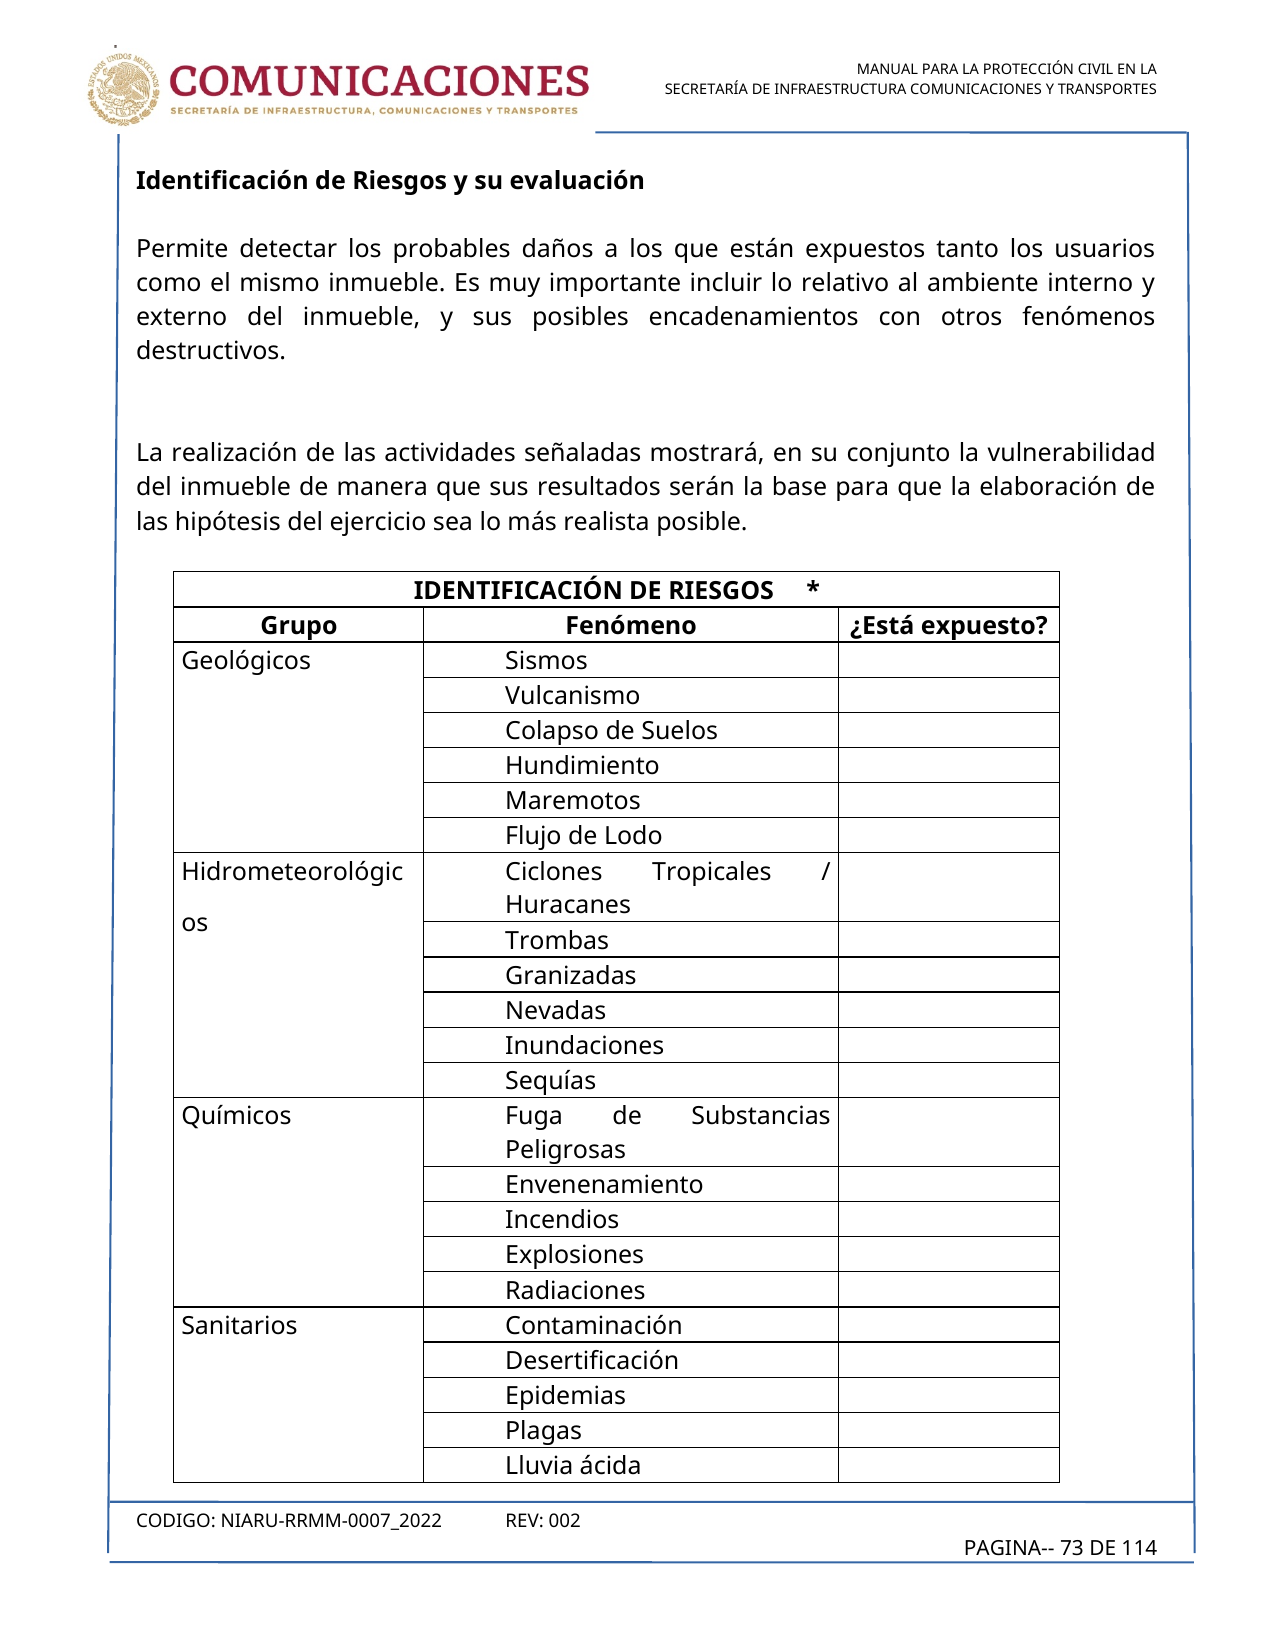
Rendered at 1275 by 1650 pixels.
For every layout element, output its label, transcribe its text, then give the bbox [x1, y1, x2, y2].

table_cell Maremotos [424, 783, 838, 817]
table_cell [839, 1272, 1059, 1306]
table_cell Inundaciones [424, 1028, 838, 1062]
table_cell [839, 993, 1059, 1027]
table_cell Geológicos [174, 643, 423, 852]
table_cell Fuga de Substancias Peligrosas [424, 1098, 838, 1166]
table_cell Incendios [424, 1202, 838, 1236]
table_cell [839, 1028, 1059, 1062]
table_cell [839, 1098, 1059, 1166]
table_cell [839, 713, 1059, 747]
table_cell Ciclones Tropicales / Huracanes [424, 853, 838, 921]
table_cell Contaminación [424, 1308, 838, 1341]
table_cell [839, 1413, 1059, 1447]
table_cell [839, 1378, 1059, 1412]
table_cell Explosiones [424, 1237, 838, 1271]
table_cell [839, 783, 1059, 817]
table_cell Epidemias [424, 1378, 838, 1412]
table_cell Hundimiento [424, 748, 838, 782]
table_cell Químicos [174, 1098, 423, 1306]
table_cell Hidrometeorológicos [174, 853, 423, 1097]
table_cell Envenenamiento [424, 1167, 838, 1201]
table_cell Desertificación [424, 1343, 838, 1377]
table_cell Sanitarios [174, 1308, 423, 1482]
table_cell Colapso de Suelos [424, 713, 838, 747]
table_cell [839, 853, 1059, 921]
table_cell Lluvia ácida [424, 1448, 838, 1482]
table_cell [839, 1237, 1059, 1271]
table_cell [839, 1063, 1059, 1097]
table_cell Plagas [424, 1413, 838, 1447]
table_cell Flujo de Lodo [424, 818, 838, 852]
table_cell [839, 1167, 1059, 1201]
picture [78, 48, 596, 134]
table_cell [839, 1308, 1059, 1341]
table_cell Nevadas [424, 993, 838, 1027]
table_cell Trombas [424, 922, 838, 956]
table_cell [839, 958, 1059, 991]
table_cell [839, 1448, 1059, 1482]
subtitle Identificación de Riesgos y su evaluación [136, 162, 1157, 197]
table_cell Radiaciones [424, 1272, 838, 1306]
text La realización de las actividades señaladas mostrará, en su conjunto la vulnerabilidad del inmueble de manera que sus resultados serán la base para que la elaboración de las hipótesis del ejercicio sea lo más realista posible. [136, 435, 1157, 537]
table_cell Sequías [424, 1063, 838, 1097]
table_cell Granizadas [424, 958, 838, 991]
table_cell [839, 748, 1059, 782]
table_cell [839, 922, 1059, 956]
text Permite detectar los probables daños a los que están expuestos tanto los usuarios como el mismo inmueble. Es muy importante incluir lo relativo al ambiente interno y externo del inmueble, y sus posibles encadenamientos con otros fenómenos destructivos. [136, 231, 1157, 367]
table_cell [839, 1343, 1059, 1377]
table_cell [839, 1202, 1059, 1236]
table_cell Vulcanismo [424, 678, 838, 712]
table_header IDENTIFICACIÓN DE RIESGOS * [174, 572, 1059, 606]
table_cell ¿Está expuesto? [839, 608, 1059, 641]
table_cell [839, 818, 1059, 852]
table_cell [839, 678, 1059, 712]
table_cell [839, 643, 1059, 677]
table_cell Sismos [424, 643, 838, 677]
table_cell Fenómeno [424, 608, 838, 641]
table_cell Grupo [174, 608, 423, 641]
